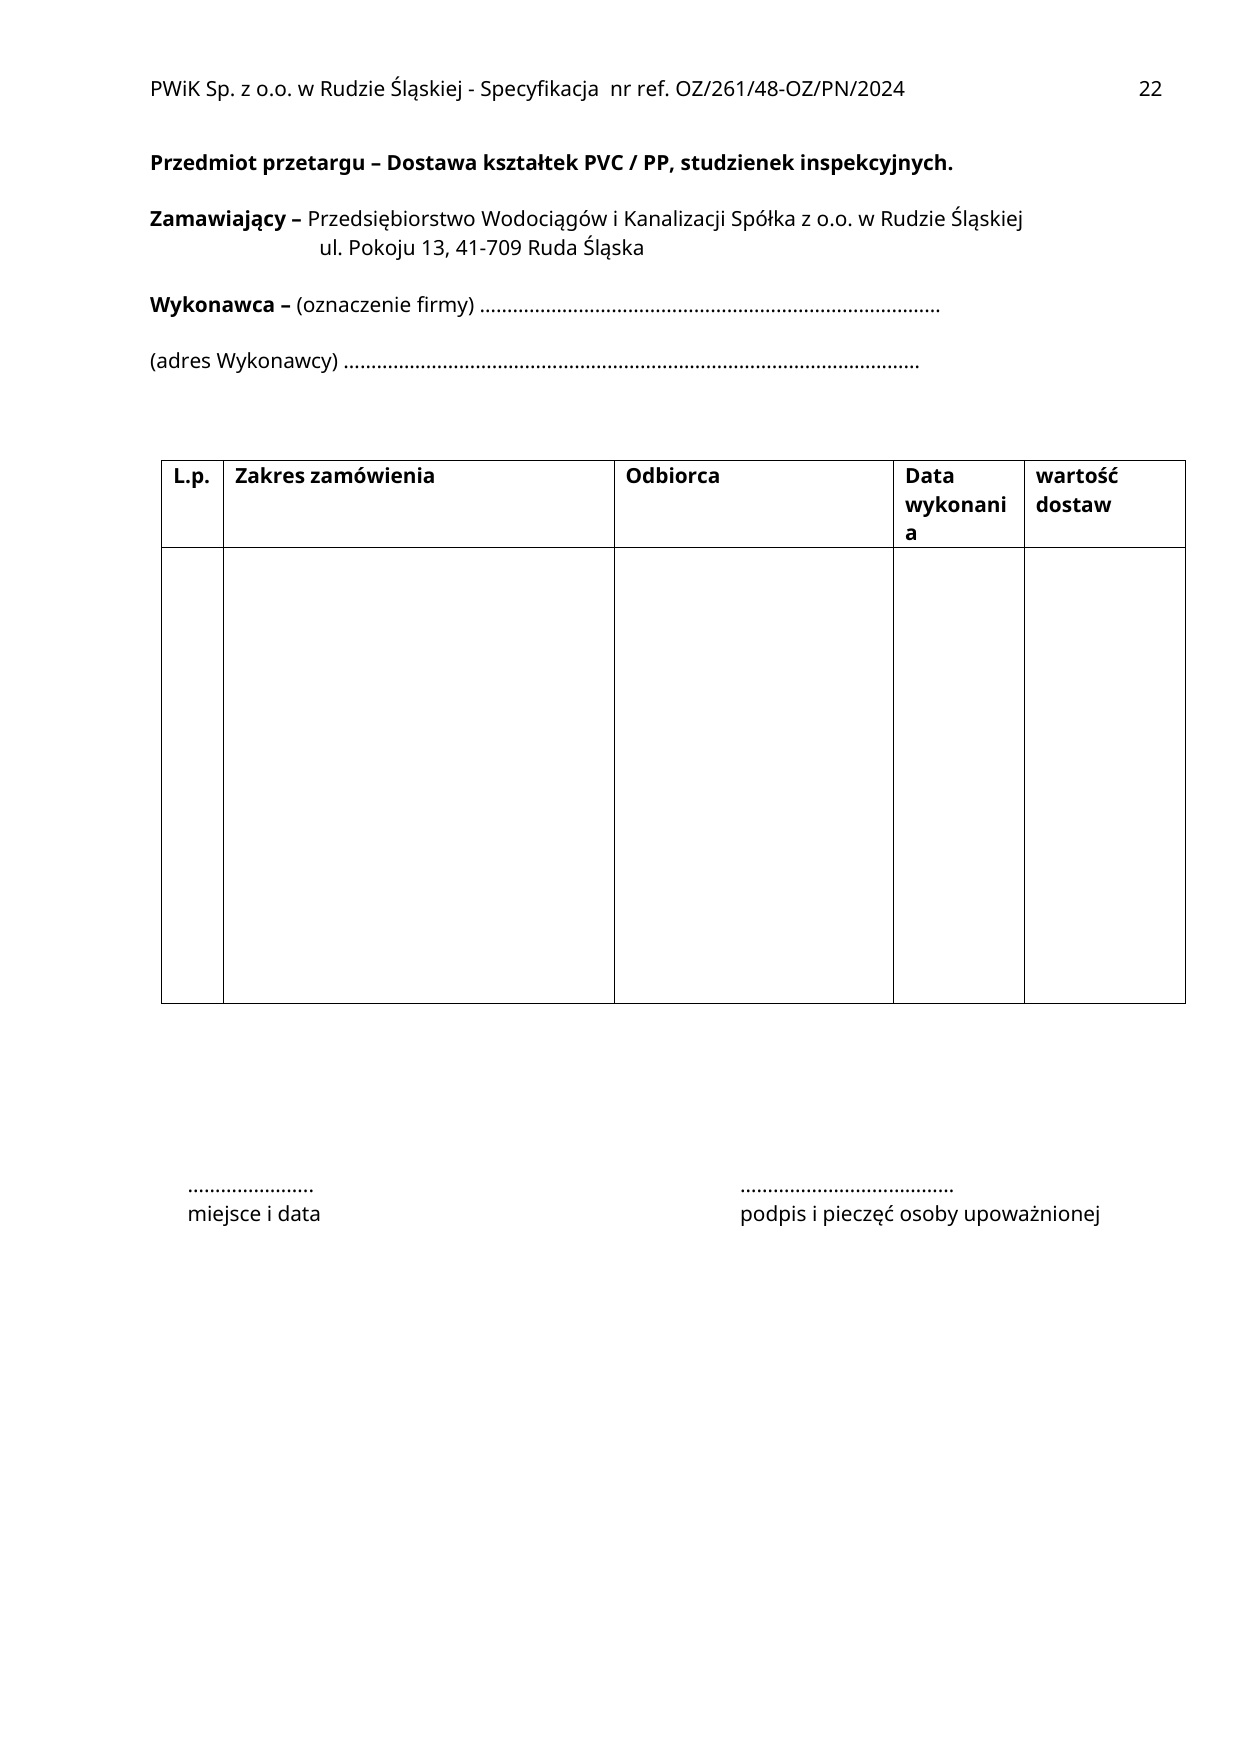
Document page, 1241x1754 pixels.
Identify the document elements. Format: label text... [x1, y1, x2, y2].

table_header wartość dostaw [1025, 461, 1185, 547]
table_header Data wykonania [894, 461, 1024, 547]
table_header Zakres zamówienia [224, 461, 614, 547]
table_header Odbiorca [615, 461, 893, 547]
text ………………….. ………………………………… [187, 1170, 1162, 1199]
text (adres Wykonawcy) …………………………………………………………………………………………… [150, 347, 1162, 375]
text Wykonawca – (oznaczenie firmy) ………………………………………………………………………… [150, 290, 1162, 318]
text ul. Pokoju 13, 41-709 Ruda Śląska [297, 233, 1162, 261]
table_cell [894, 548, 1024, 1003]
table_cell [162, 548, 223, 1003]
table_header L.p. [162, 461, 223, 547]
table_cell [224, 548, 614, 1003]
text miejsce i data podpis i pieczęć osoby upoważnionej [187, 1199, 1162, 1227]
text Zamawiający – Przedsiębiorstwo Wodociągów i Kanalizacji Spółka z o.o. w Rudzie Śląskiej [150, 204, 1162, 233]
table_cell [615, 548, 893, 1003]
table_cell [1025, 548, 1185, 1003]
text Przedmiot przetargu – Dostawa kształtek PVC / PP, studzienek inspekcyjnych. [150, 148, 1162, 176]
